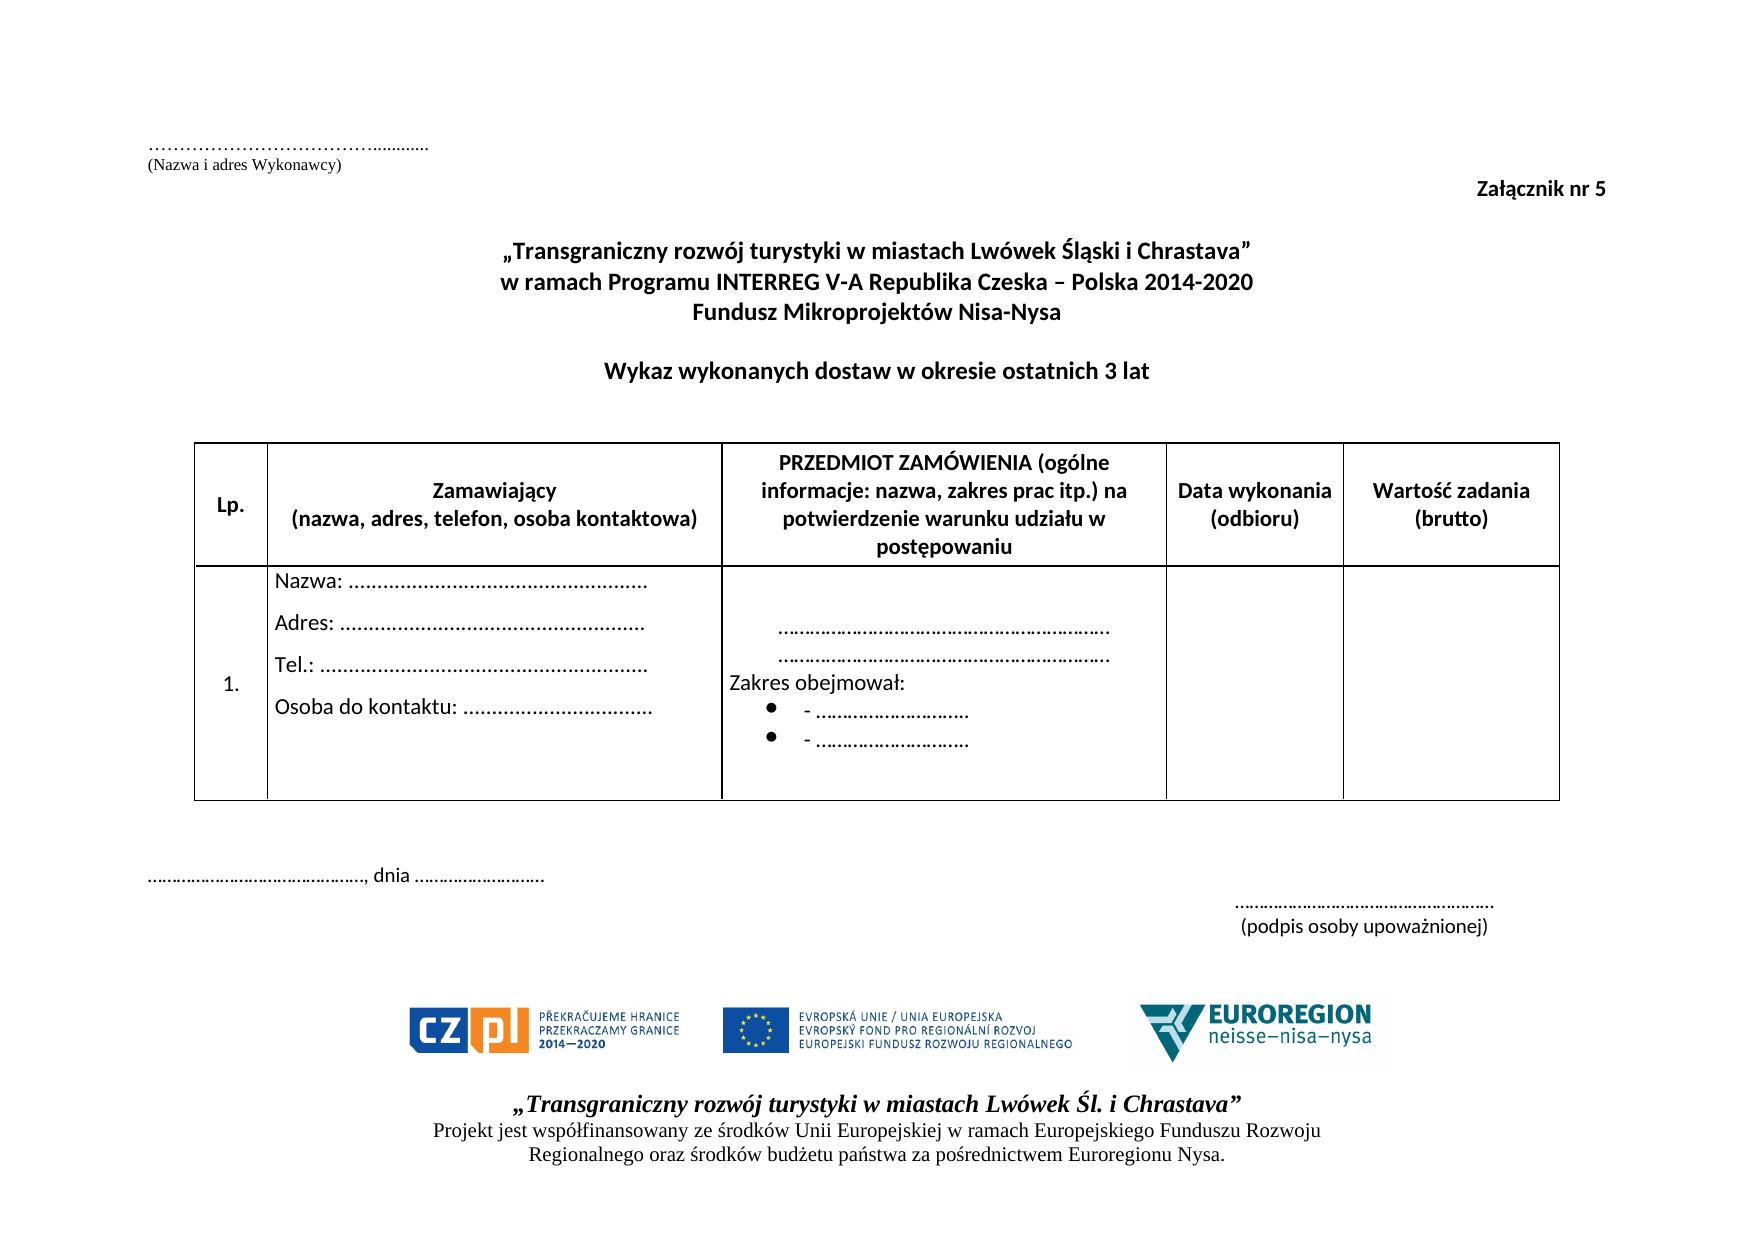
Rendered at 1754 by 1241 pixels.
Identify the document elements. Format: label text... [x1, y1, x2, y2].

text Wykaz wykonanych dostaw w okresie ostatnich 3 lat [148, 356, 1606, 386]
text w ramach Programu INTERREG V-A Republika Czeska – Polska 2014-2020 [148, 266, 1606, 296]
table_header Data wykonania (odbioru) [1167, 444, 1343, 565]
text ………………………………............ [148, 133, 1606, 154]
table_cell 1. [195, 566, 267, 799]
text ……………………………………………… [1123, 888, 1606, 913]
table_header Wartość zadania (brutto) [1344, 444, 1559, 565]
text (Nazwa i adres Wykonawcy) [148, 154, 1606, 174]
text „Transgraniczny rozwój turystyki w miastach Lwówek Śląski i Chrastava” [148, 235, 1606, 266]
text Załącznik nr 5 [148, 174, 1606, 202]
table_cell [1167, 567, 1343, 799]
text (podpis osoby upoważnionej) [1123, 913, 1606, 939]
picture [400, 996, 1083, 1064]
table_header PRZEDMIOT ZAMÓWIENIA (ogólne informacje: nazwa, zakres prac itp.) na potwierdzenie warunku udziału w postępowaniu [723, 444, 1166, 565]
table_header Zamawiający (nazwa, adres, telefon, osoba kontaktowa) [268, 444, 721, 565]
text Fundusz Mikroprojektów Nisa-Nysa [148, 296, 1606, 327]
picture [1128, 987, 1388, 1075]
text ………………………………………, dnia ……………………… [148, 863, 1606, 888]
table_cell ……………………………………………………… ……………………………………………………… Zakres obejmował: - ……………………….. - ……………………….. [723, 567, 1166, 799]
table_header Lp. [195, 444, 267, 565]
table_cell Nazwa: .................................................... Adres: ..................................................... Tel.: ......................................................... Osoba do kontaktu: ................................. [268, 567, 721, 799]
table_cell [1344, 567, 1559, 799]
